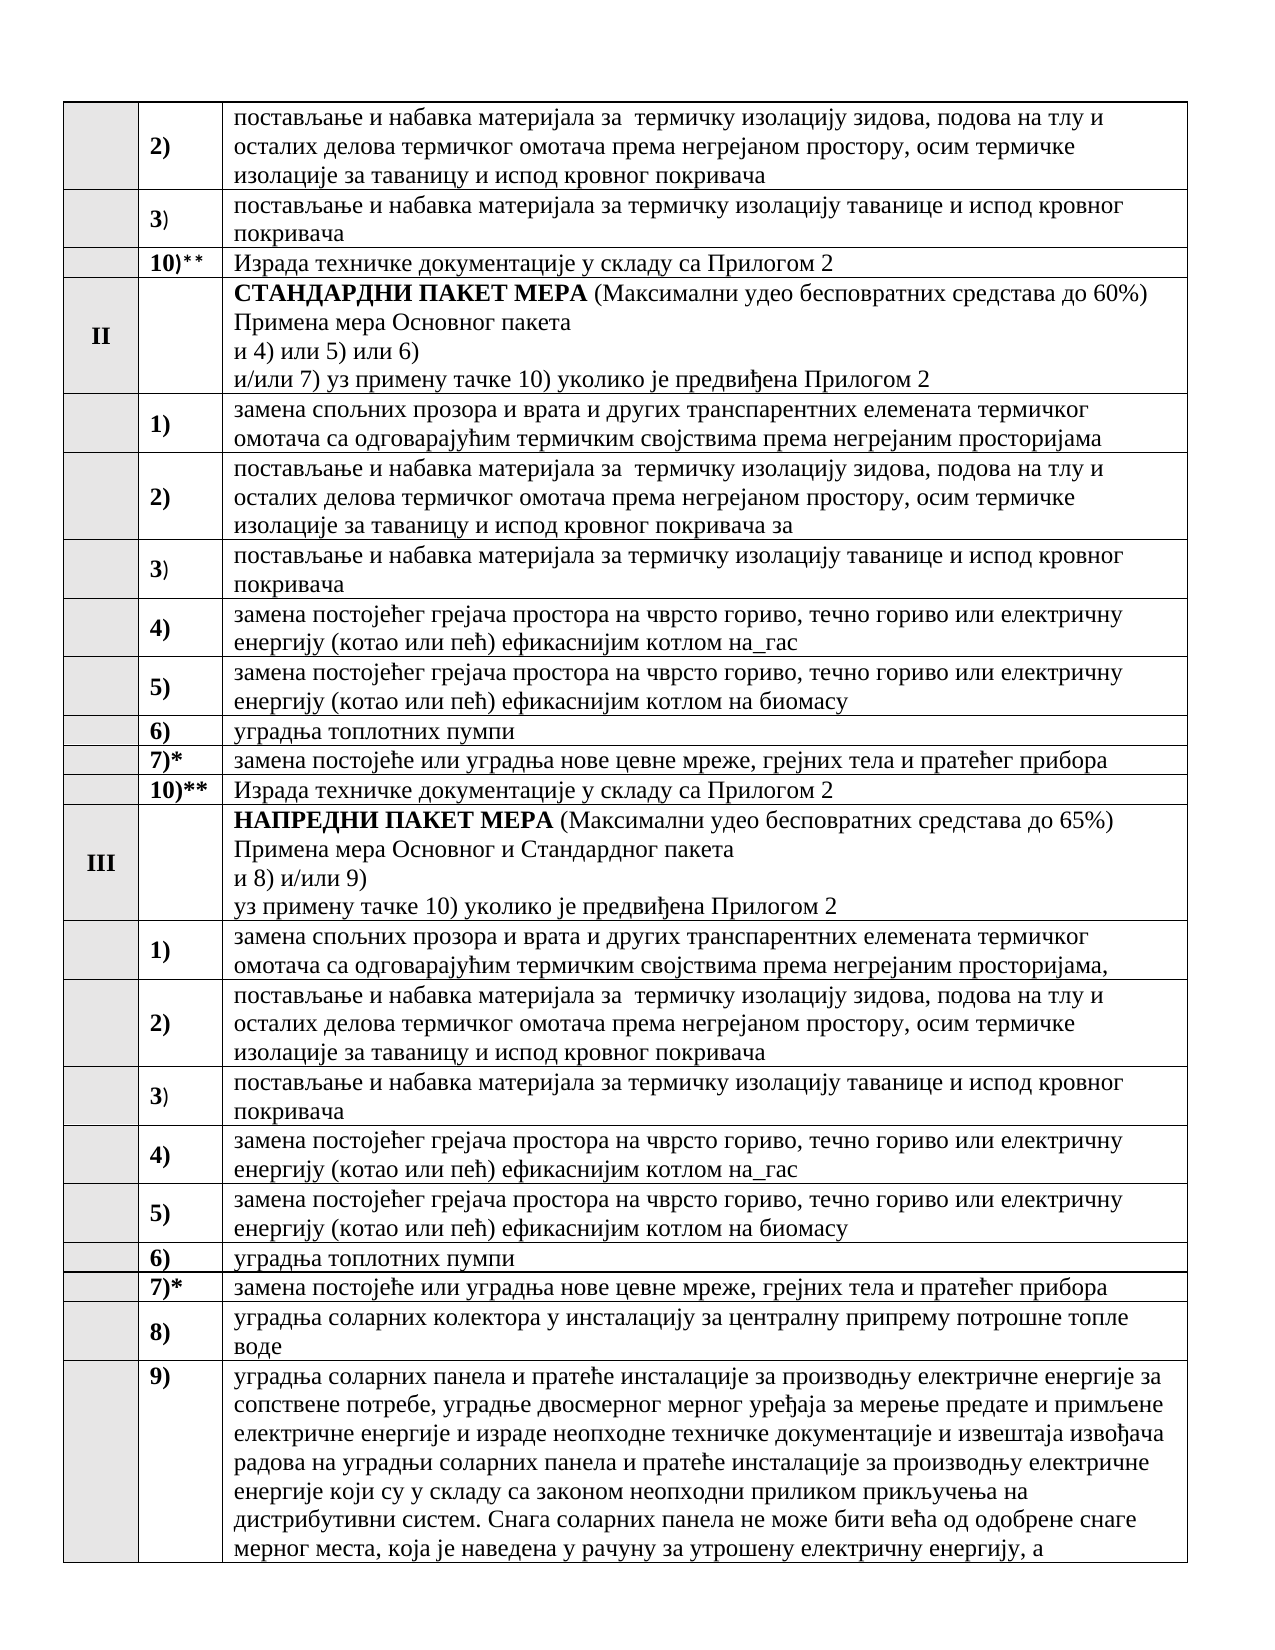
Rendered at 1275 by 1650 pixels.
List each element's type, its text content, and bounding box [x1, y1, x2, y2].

table_cell [64, 1302, 138, 1360]
table_cell 3) [139, 190, 222, 247]
table_cell уградња топлотних пумпи [223, 716, 1187, 744]
table_cell НАПРЕДНИ ПАКЕТ МЕРА (Максимални удео бесповратних средстава до 65%) Примена мера Основног и Стандардног пакета и 8) и/или 9) уз примену тачке 10) уколико је предвиђена Прилогом 2 [223, 805, 1187, 920]
table_cell [64, 1184, 138, 1242]
table_cell замена постојећег грејача простора на чврсто гориво, течно гориво или електричну енергију (котао или пећ) ефикаснијим котлом на_гас [223, 1126, 1187, 1183]
table_cell 10)** [139, 248, 222, 277]
table_cell постављање и набавка материјала за термичку изолацију зидова, подова на тлу и осталих делова термичког омотача према негрејаном простору, осим термичке изолације за таваницу и испод кровног покривача [223, 980, 1187, 1066]
table_cell [64, 921, 138, 979]
table_cell 2) [139, 453, 222, 539]
table_cell 5) [139, 657, 222, 715]
table_cell 2) [139, 103, 222, 189]
table_cell уградња соларних колектора у инсталацију за централну припрему потрошне топле воде [223, 1302, 1187, 1360]
table_cell 2) [139, 980, 222, 1066]
table_cell 3) [139, 540, 222, 598]
table_cell заменa спољних прозора и врата и других транспарентних елемената термичког омотача са одговарајућим термичким својствима према негрејаним просторијама [223, 394, 1187, 452]
table_cell 1) [139, 394, 222, 452]
table_cell уградња топлотних пумпи [223, 1243, 1187, 1271]
table_cell заменa спољних прозора и врата и других транспарентних елемената термичког омотача са одговарајућим термичким својствима према негрејаним просторијама, [223, 921, 1187, 979]
table_cell замена постојећег грејача простора на чврсто гориво, течно гориво или електричну енергију (котао или пећ) ефикаснијим котлом на_гас [223, 599, 1187, 656]
table_cell постављање и набавка материјала за термичку изолацију зидова, подова на тлу и осталих делова термичког омотача према негрејаном простору, осим термичке изолације за таваницу и испод кровног покривача [223, 103, 1187, 189]
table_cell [223, 1361, 1187, 1562]
table_cell 6) [139, 1243, 222, 1271]
table_cell постављање и набавка материјала за термичку изолацију таванице и испод кровног покривача [223, 190, 1187, 247]
table_cell Израда техничке документације у складу са Прилогом 2 [223, 775, 1187, 804]
table_cell [64, 775, 138, 804]
table_cell 3) [139, 1067, 222, 1124]
table_cell СТАНДАРДНИ ПАКЕТ МЕРА (Максимални удео бесповратних средстава до 60%) Примена мера Основног пакета и 4) или 5) или 6) и/или 7) уз примену тачке 10) уколико је предвиђена Прилогом 2 [223, 278, 1187, 393]
table_cell [64, 394, 138, 452]
table_cell 5) [139, 1184, 222, 1242]
table_cell [64, 1126, 138, 1183]
table_cell 1) [139, 921, 222, 979]
table_cell [64, 103, 138, 189]
table_cell [64, 599, 138, 656]
table_cell замена постојећег грејача простора на чврсто гориво, течно гориво или електричну енергију (котао или пећ) ефикаснијим котлом на биомасу [223, 657, 1187, 715]
table_cell [64, 980, 138, 1066]
table_cell [64, 657, 138, 715]
table_cell [139, 805, 222, 920]
table_cell 10)** [139, 775, 222, 804]
table_cell постављање и набавка материјала за термичку изолацију зидова, подова на тлу и осталих делова термичког омотача према негрејаном простору, осим термичке изолације за таваницу и испод кровног покривача за [223, 453, 1187, 539]
table_cell Израда техничке документације у складу са Прилогом 2 [223, 248, 1187, 277]
table_cell [64, 453, 138, 539]
table_cell постављање и набавка материјала за термичку изолацију таванице и испод кровног покривача [223, 1067, 1187, 1124]
table_cell [64, 1273, 138, 1301]
table_cell 7)* [139, 1273, 222, 1301]
table_cell II [64, 278, 138, 393]
table_cell [64, 1361, 138, 1562]
table_cell 7)* [139, 746, 222, 774]
table_cell III [64, 805, 138, 920]
table_cell [64, 540, 138, 598]
table_cell замена постојеће или уградња нове цевне мреже, грејних тела и пратећег прибора [223, 746, 1187, 774]
table_cell 4) [139, 1126, 222, 1183]
table_cell [64, 716, 138, 744]
table_cell [64, 1067, 138, 1124]
table_cell 8) [139, 1302, 222, 1360]
table_cell 4) [139, 599, 222, 656]
table_cell [64, 248, 138, 277]
table_cell постављање и набавка материјала за термичку изолацију таванице и испод кровног покривача [223, 540, 1187, 598]
table_cell [64, 190, 138, 247]
table_cell 6) [139, 716, 222, 744]
table_cell [64, 746, 138, 774]
table_cell [64, 1243, 138, 1271]
table_cell замена постојеће или уградња нове цевне мреже, грејних тела и пратећег прибора [223, 1273, 1187, 1301]
table_cell [139, 278, 222, 393]
table_cell 9) [139, 1361, 222, 1562]
table_cell замена постојећег грејача простора на чврсто гориво, течно гориво или електричну енергију (котао или пећ) ефикаснијим котлом на биомасу [223, 1184, 1187, 1242]
